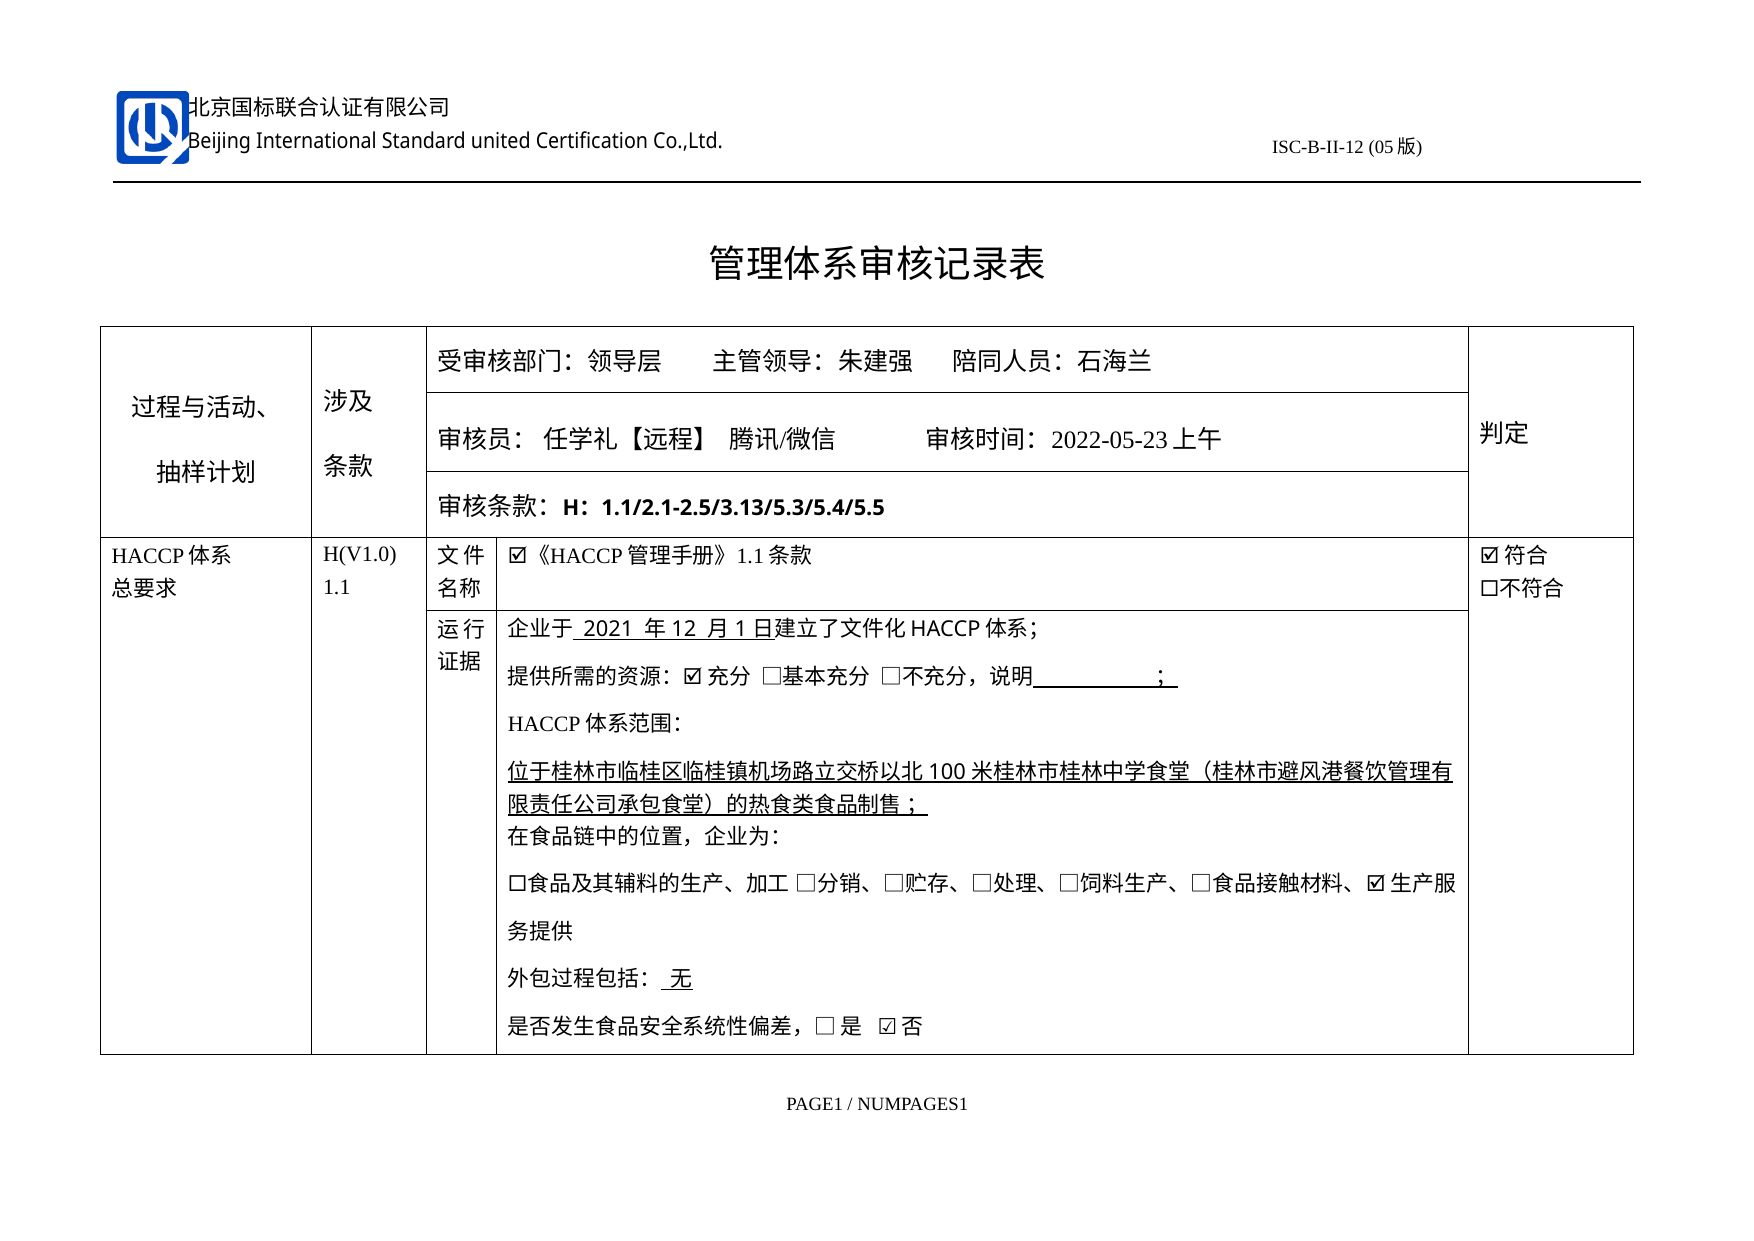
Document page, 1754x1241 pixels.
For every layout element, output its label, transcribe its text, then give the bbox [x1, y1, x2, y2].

table_header 涉及 条款 [312, 327, 426, 537]
table_cell 审核条款：H：1.1/2.1-2.5/3.13/5.3/5.4/5.5 [427, 472, 1468, 537]
picture [116, 91, 190, 164]
table_cell 文件名称 [427, 538, 496, 610]
table_header 判定 [1469, 327, 1633, 537]
table_header 过程与活动、 抽样计划 [101, 327, 311, 537]
table_cell 审核员： 任学礼【远程】 腾讯/微信 审核时间：2022-05-23上午 [427, 393, 1468, 471]
table_cell 运行证据 [427, 611, 496, 1054]
table_cell 《HACCP管理手册》1.1条款 [497, 538, 1468, 610]
text 管理体系审核记录表 [112, 228, 1641, 293]
table_header 受审核部门：领导层 主管领导：朱建强 陪同人员：石海兰 [427, 327, 1468, 392]
table_cell 符合 不符合 [1469, 538, 1633, 1054]
table_cell H(V1.0) 1.1 [312, 538, 426, 1054]
table_cell HACCP体系 总要求 [101, 538, 311, 1054]
